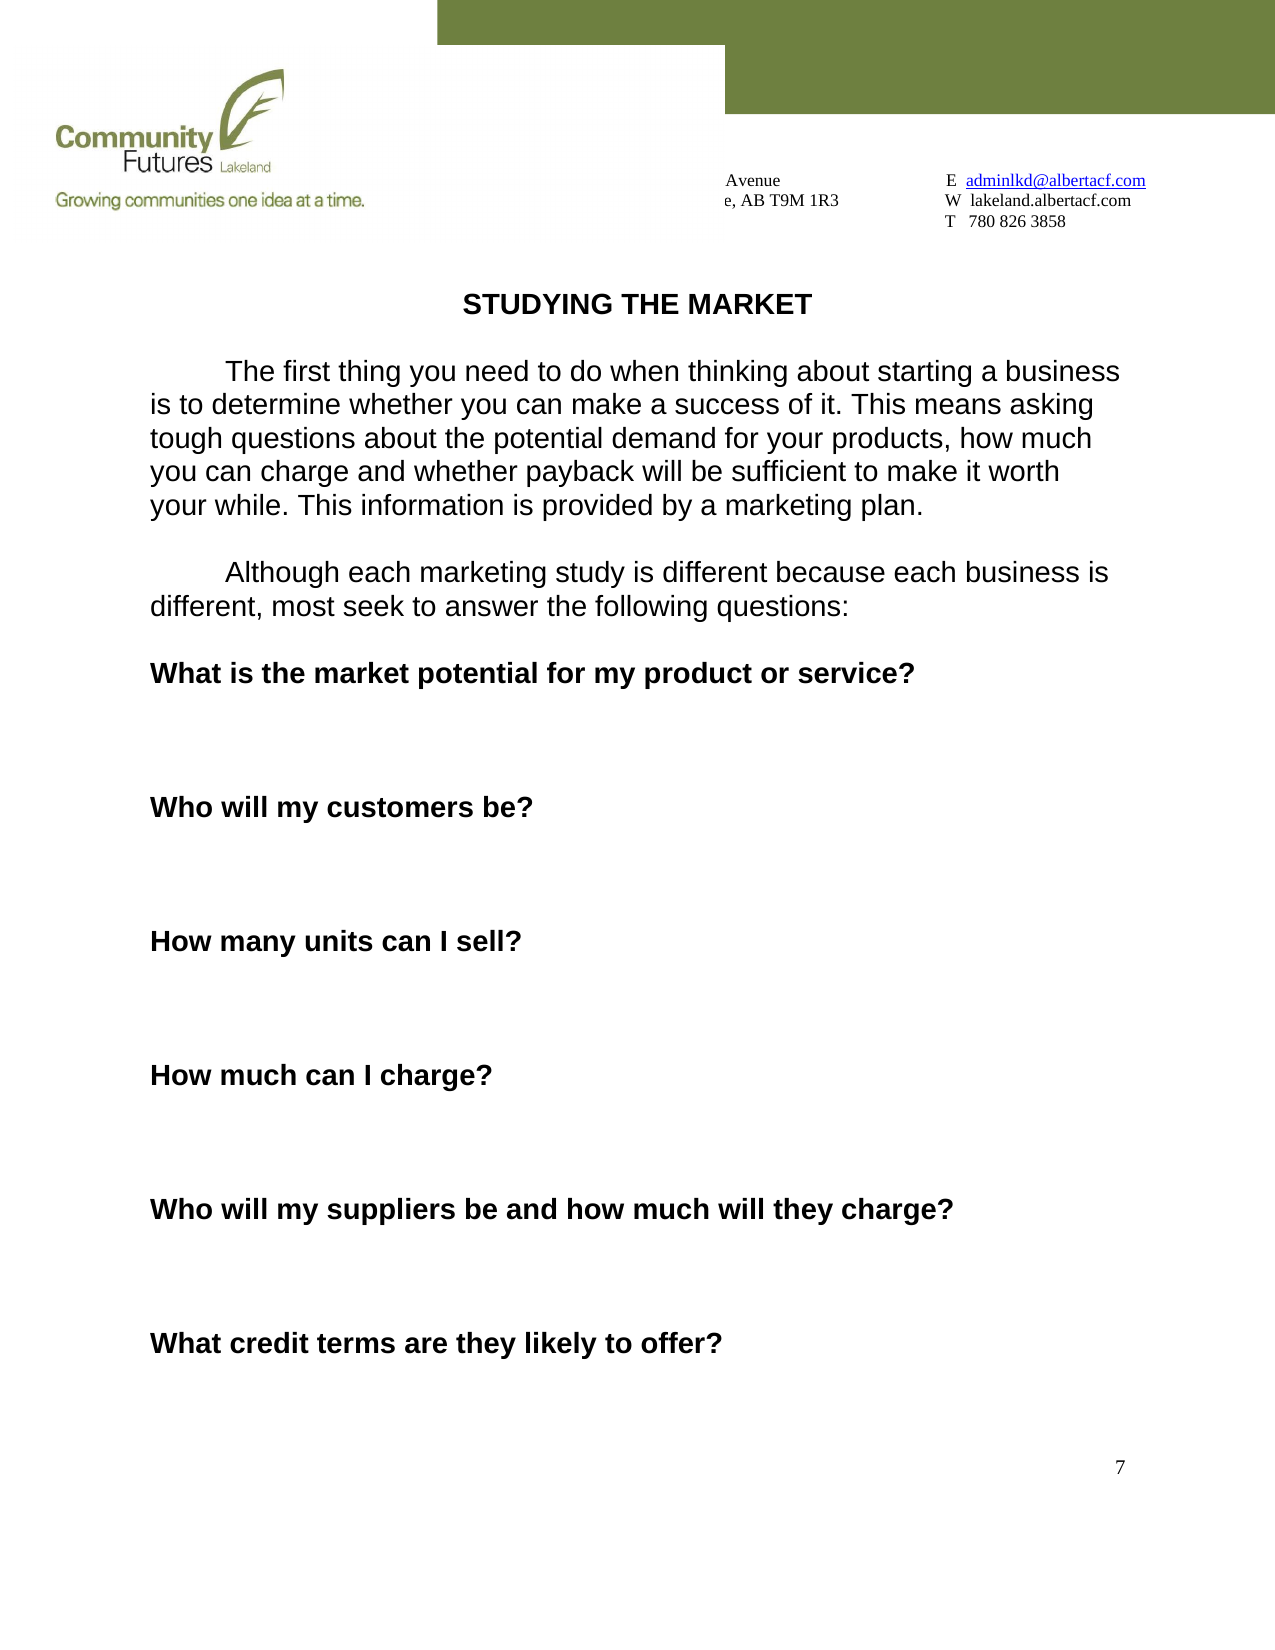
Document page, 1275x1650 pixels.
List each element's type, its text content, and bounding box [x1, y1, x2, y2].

text Although each marketing study is different because each business is different, most seek to answer the following questions: [150, 555, 1125, 622]
text Who will my customers be? [150, 790, 1125, 823]
text The first thing you need to do when thinking about starting a business is to determine whether you can make a success of it. This means asking tough questions about the potential demand for your products, how much you can charge and whether payback will be sufficient to make it worth your while. This information is provided by a marketing plan. [150, 354, 1125, 521]
text What credit terms are they likely to offer? [150, 1326, 1125, 1360]
text How many units can I sell? [150, 924, 1125, 957]
text STUDYING THE MARKET [150, 287, 1125, 320]
text How much can I charge? [150, 1058, 1125, 1092]
text Who will my suppliers be and how much will they charge? [150, 1192, 1125, 1226]
text What is the market potential for my product or service? [150, 656, 1125, 689]
picture [12, 45, 729, 246]
